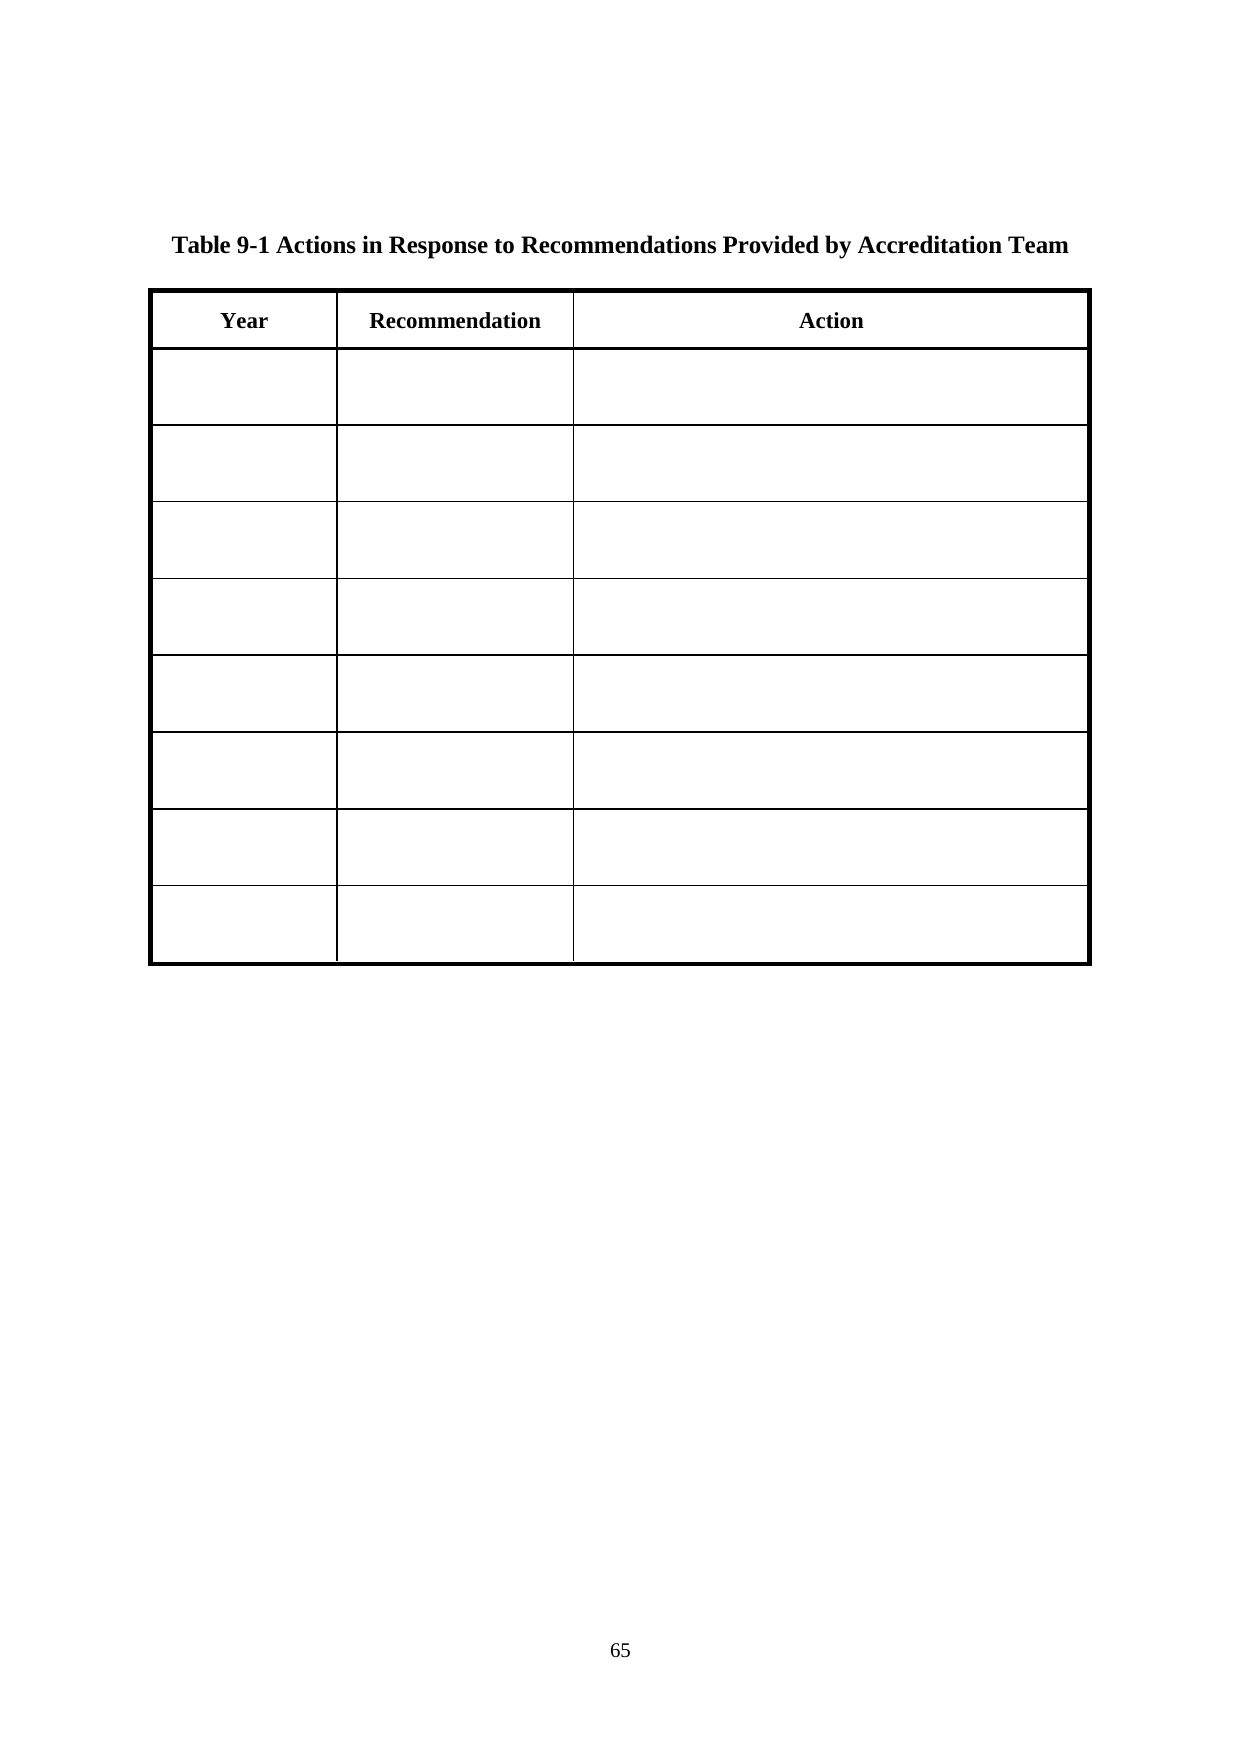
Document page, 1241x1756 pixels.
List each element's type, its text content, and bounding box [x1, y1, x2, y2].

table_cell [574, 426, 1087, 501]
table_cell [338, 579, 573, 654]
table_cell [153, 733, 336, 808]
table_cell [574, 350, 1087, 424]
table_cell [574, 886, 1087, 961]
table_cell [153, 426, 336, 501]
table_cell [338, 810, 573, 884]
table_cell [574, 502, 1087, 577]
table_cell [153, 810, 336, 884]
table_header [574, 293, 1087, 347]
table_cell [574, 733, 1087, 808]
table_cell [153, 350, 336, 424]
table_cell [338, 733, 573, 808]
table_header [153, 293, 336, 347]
text Table 9-1 Actions in Response to Recommendations Provided by Accreditation Team [106, 231, 1134, 259]
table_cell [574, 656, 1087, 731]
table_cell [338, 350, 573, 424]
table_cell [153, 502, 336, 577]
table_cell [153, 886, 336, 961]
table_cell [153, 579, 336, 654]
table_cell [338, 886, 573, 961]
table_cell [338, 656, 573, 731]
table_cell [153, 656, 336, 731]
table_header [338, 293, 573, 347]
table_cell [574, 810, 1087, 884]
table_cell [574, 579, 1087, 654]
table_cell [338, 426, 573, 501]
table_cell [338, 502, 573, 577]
